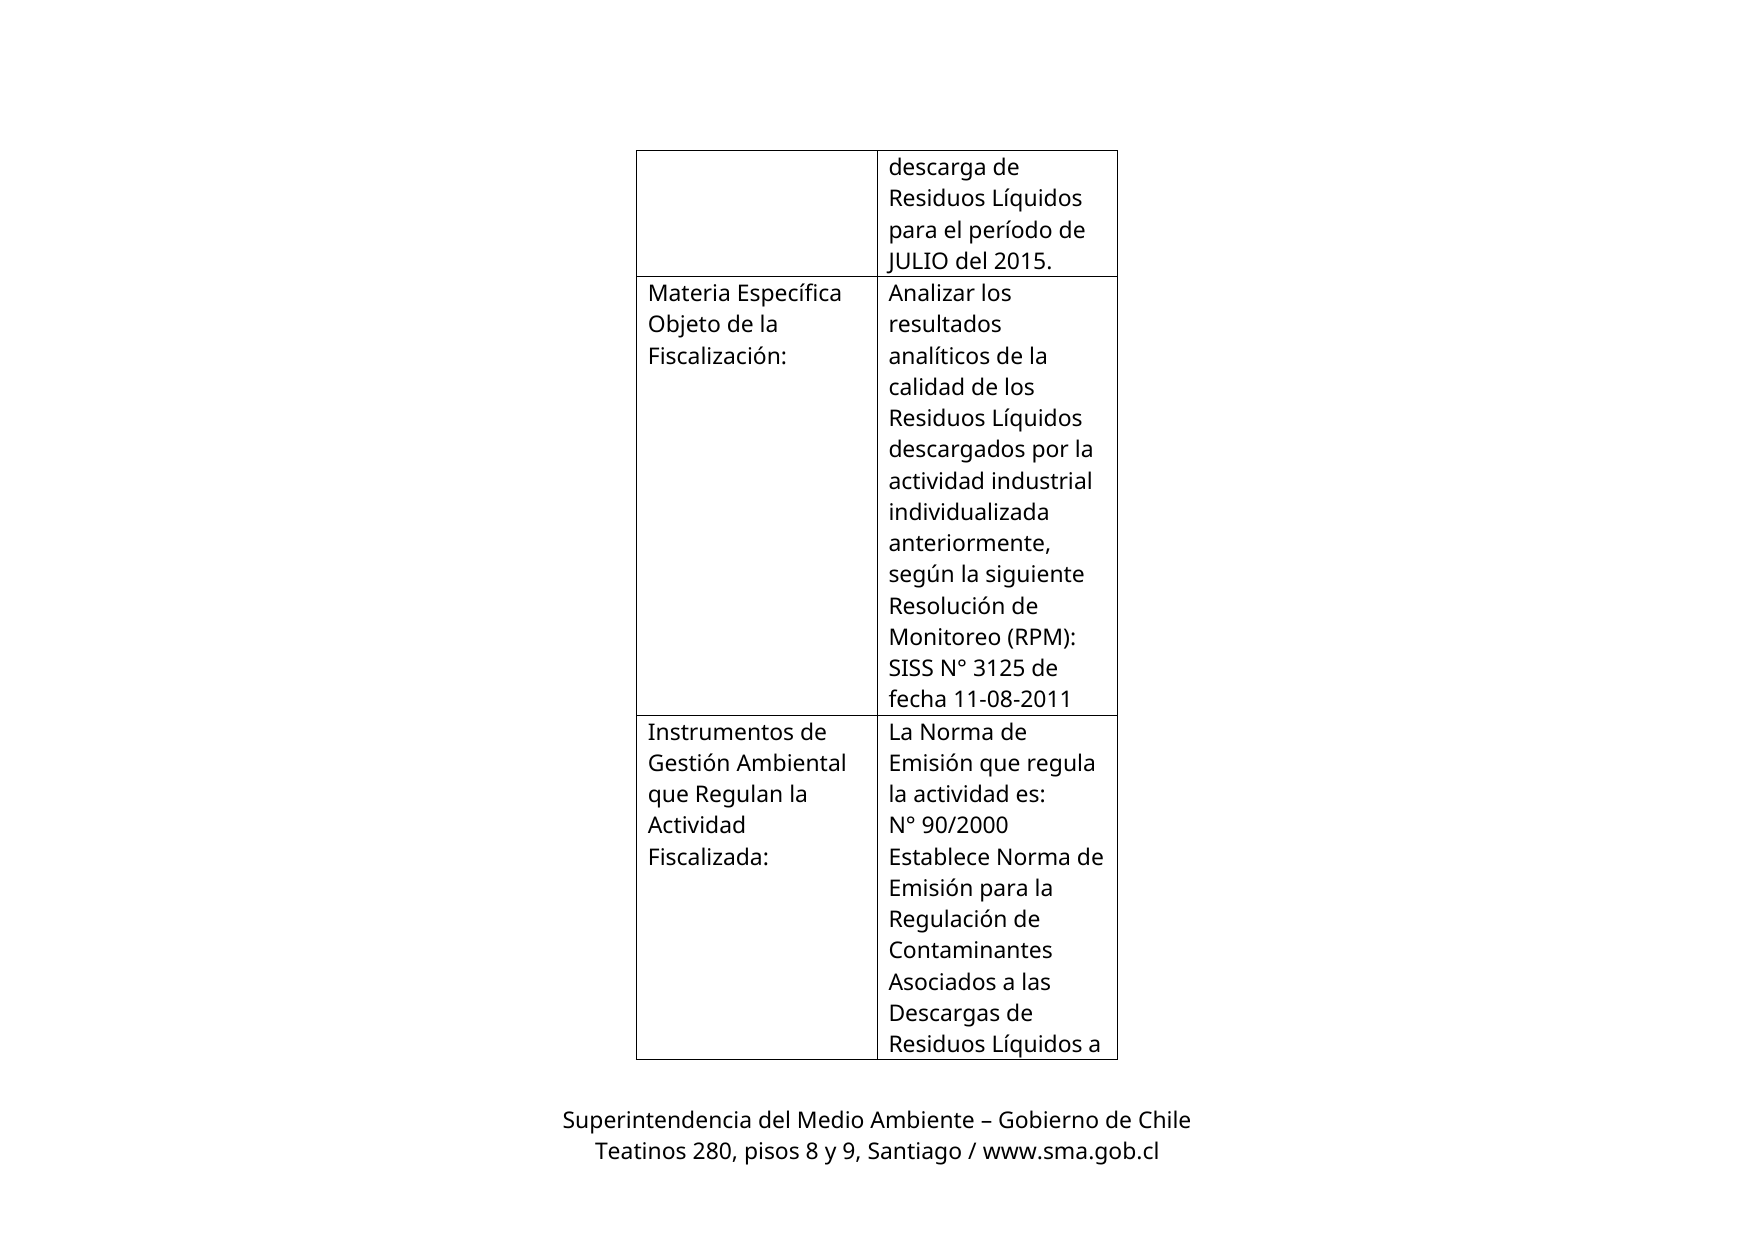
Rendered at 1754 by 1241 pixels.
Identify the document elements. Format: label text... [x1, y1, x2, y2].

table_cell Analizar los resultados analíticos de la calidad de los Residuos Líquidos descargados por la actividad industrial individualizada anteriormente, según la siguiente Resolución de Monitoreo (RPM): SISS N° 3125 de fecha 11-08-2011 [878, 277, 1117, 714]
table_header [637, 151, 877, 276]
table_cell Materia Específica Objeto de la Fiscalización: [637, 277, 877, 714]
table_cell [637, 716, 877, 1059]
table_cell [878, 716, 1117, 1059]
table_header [878, 151, 1117, 276]
